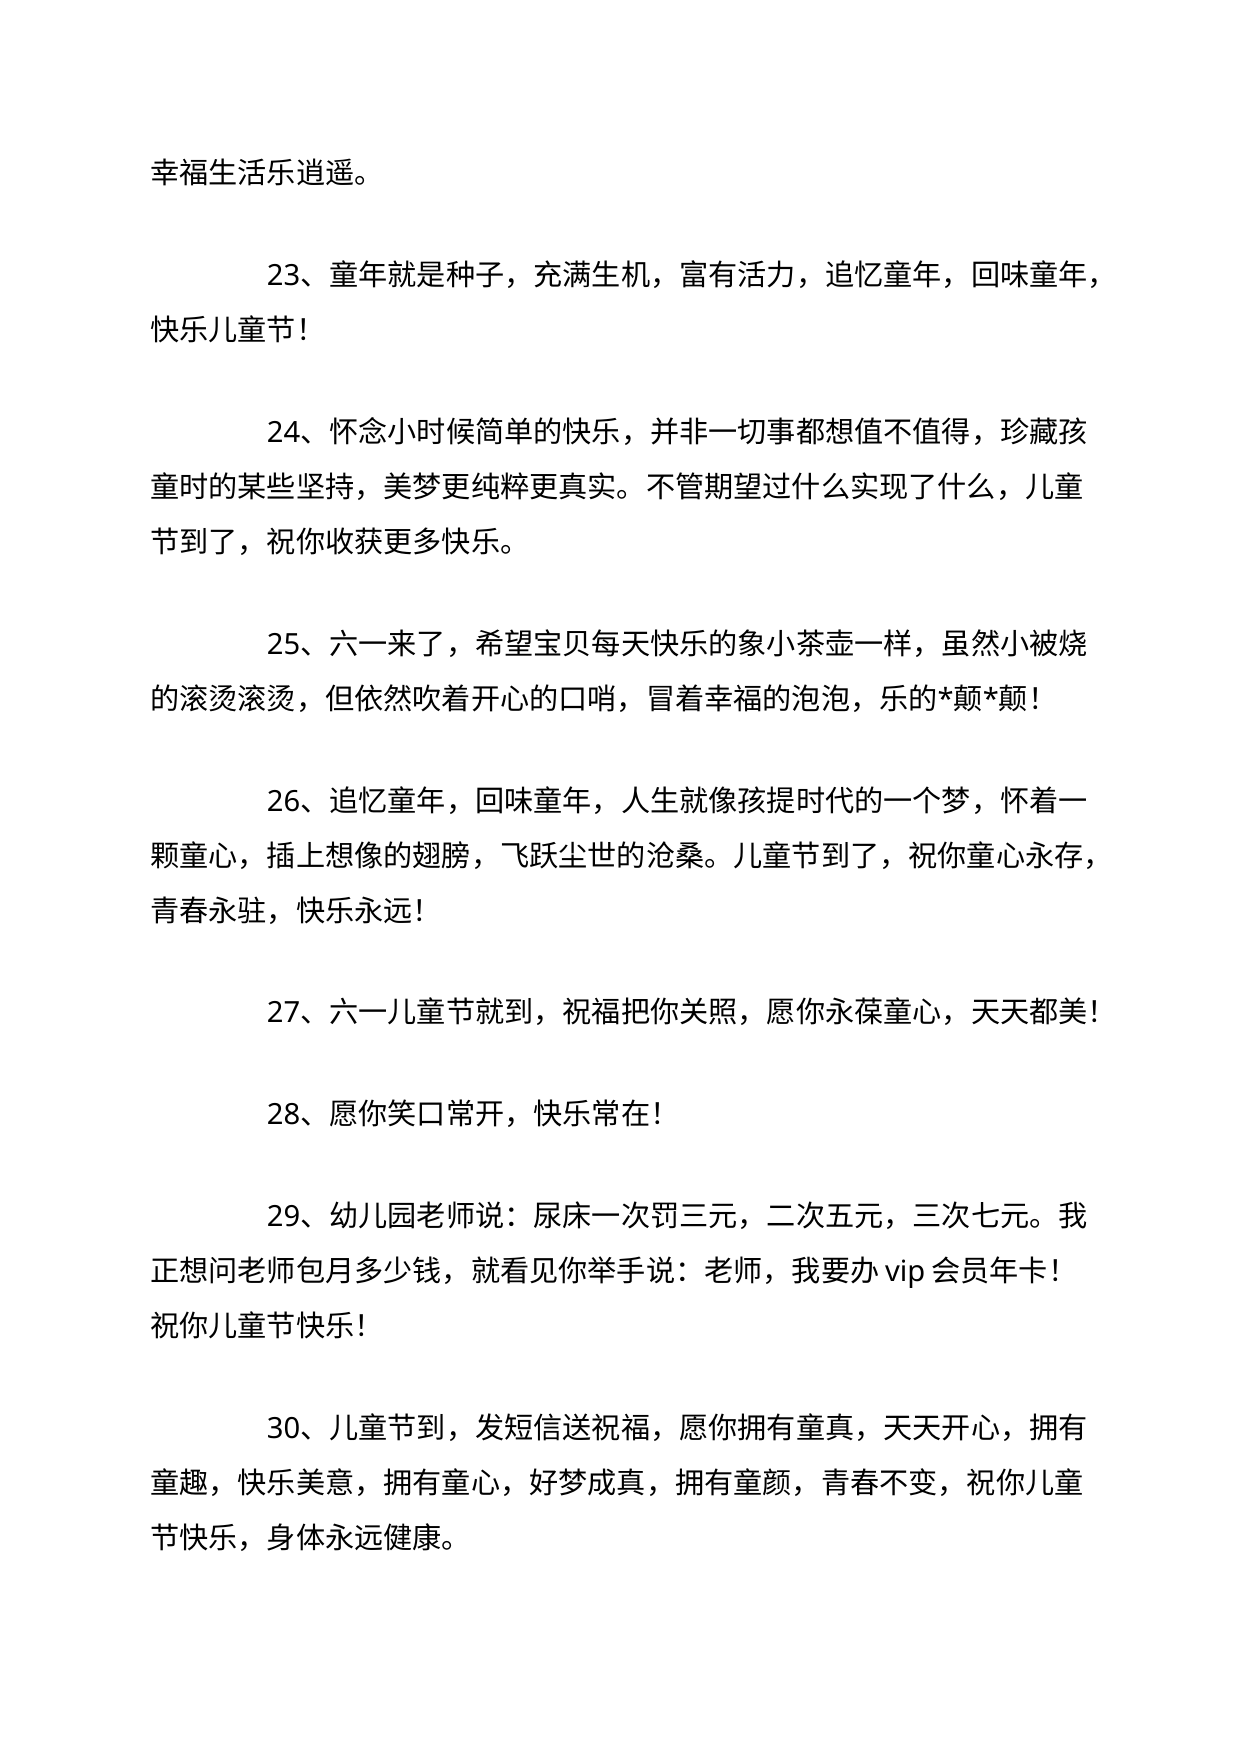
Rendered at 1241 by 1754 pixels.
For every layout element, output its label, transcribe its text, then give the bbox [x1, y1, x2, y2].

text 26、追忆童年，回味童年，人生就像孩提时代的一个梦，怀着一颗童心，插上想像的翅膀，飞跃尘世的沧桑。儿童节到了，祝你童心永存，青春永驻，快乐永远！ [150, 777, 1090, 929]
text 23、童年就是种子，充满生机，富有活力，追忆童年，回味童年，快乐儿童节！ [150, 252, 1090, 349]
text 27、六一儿童节就到，祝福把你关照，愿你永葆童心，天天都美！ [150, 989, 1090, 1031]
text 30、儿童节到，发短信送祝福，愿你拥有童真，天天开心，拥有童趣，快乐美意，拥有童心，好梦成真，拥有童颜，青春不变，祝你儿童节快乐，身体永远健康。 [150, 1404, 1090, 1557]
text 24、怀念小时候简单的快乐，并非一切事都想值不值得，珍藏孩童时的某些坚持，美梦更纯粹更真实。不管期望过什么实现了什么，儿童节到了，祝你收获更多快乐。 [150, 408, 1090, 561]
text 25、六一来了，希望宝贝每天快乐的象小茶壶一样，虽然小被烧的滚烫滚烫，但依然吹着开心的口哨，冒着幸福的泡泡，乐的*颠*颠！ [150, 620, 1090, 718]
text 29、幼儿园老师说：尿床一次罚三元，二次五元，三次七元。我正想问老师包月多少钱，就看见你举手说：老师，我要办vip会员年卡！祝你儿童节快乐！ [150, 1193, 1090, 1345]
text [150, 150, 1090, 192]
text 28、愿你笑口常开，快乐常在！ [150, 1091, 1090, 1133]
